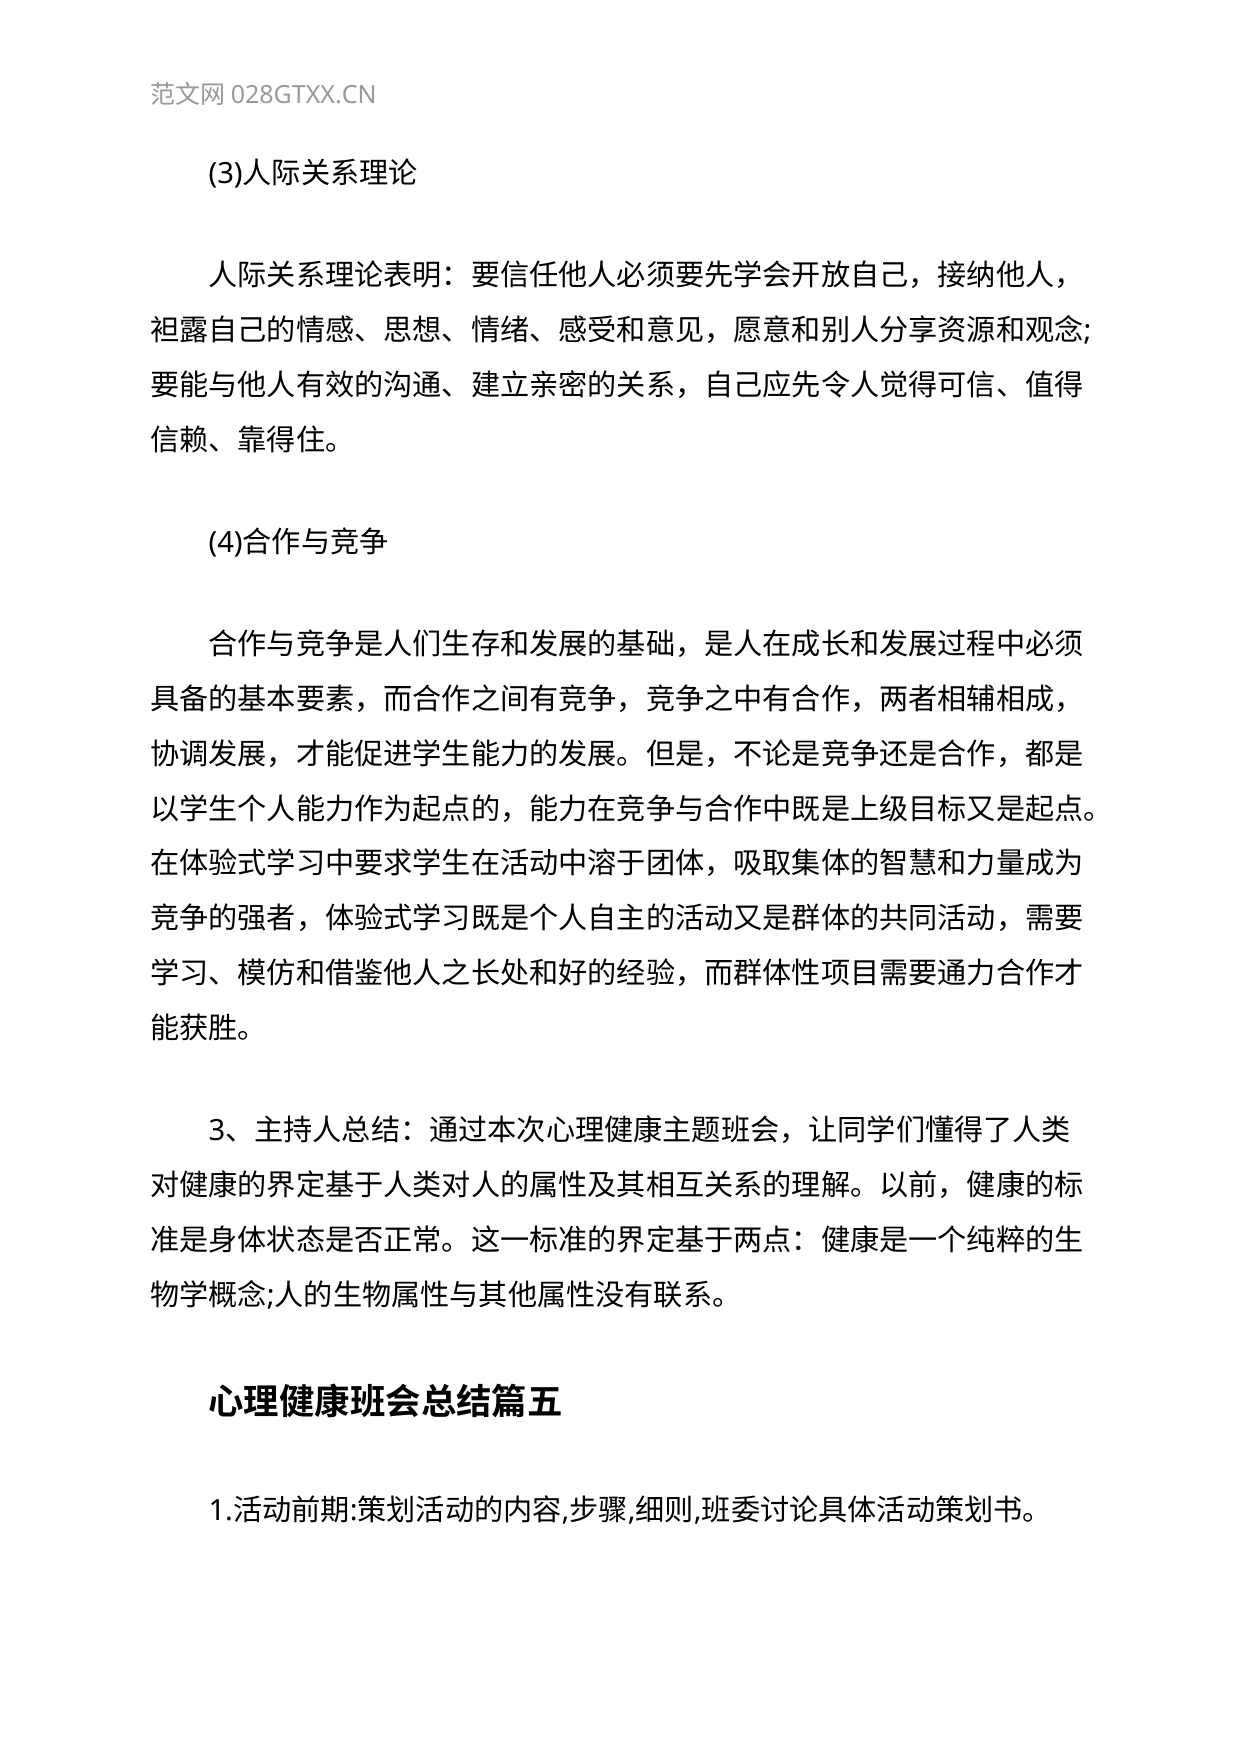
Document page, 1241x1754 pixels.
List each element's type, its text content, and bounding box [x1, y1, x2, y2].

text (3)人际关系理论 [150, 150, 1090, 192]
text 3、主持人总结：通过本次心理健康主题班会，让同学们懂得了人类对健康的界定基于人类对人的属性及其相互关系的理解。以前，健康的标准是身体状态是否正常。这一标准的界定基于两点：健康是一个纯粹的生物学概念;人的生物属性与其他属性没有联系。 [150, 1107, 1090, 1314]
text (4)合作与竞争 [150, 518, 1090, 561]
text 心理健康班会总结篇五 [150, 1373, 1090, 1424]
text 1.活动前期:策划活动的内容,步骤,细则,班委讨论具体活动策划书。 [150, 1487, 1090, 1529]
text 人际关系理论表明：要信任他人必须要先学会开放自己，接纳他人，袒露自己的情感、思想、情绪、感受和意见，愿意和别人分享资源和观念;要能与他人有效的沟通、建立亲密的关系，自己应先令人觉得可信、值得信赖、靠得住。 [150, 252, 1090, 459]
text 合作与竞争是人们生存和发展的基础，是人在成长和发展过程中必须具备的基本要素，而合作之间有竞争，竞争之中有合作，两者相辅相成，协调发展，才能促进学生能力的发展。但是，不论是竞争还是合作，都是以学生个人能力作为起点的，能力在竞争与合作中既是上级目标又是起点。在体验式学习中要求学生在活动中溶于团体，吸取集体的智慧和力量成为竞争的强者，体验式学习既是个人自主的活动又是群体的共同活动，需要学习、模仿和借鉴他人之长处和好的经验，而群体性项目需要通力合作才能获胜。 [150, 621, 1090, 1047]
